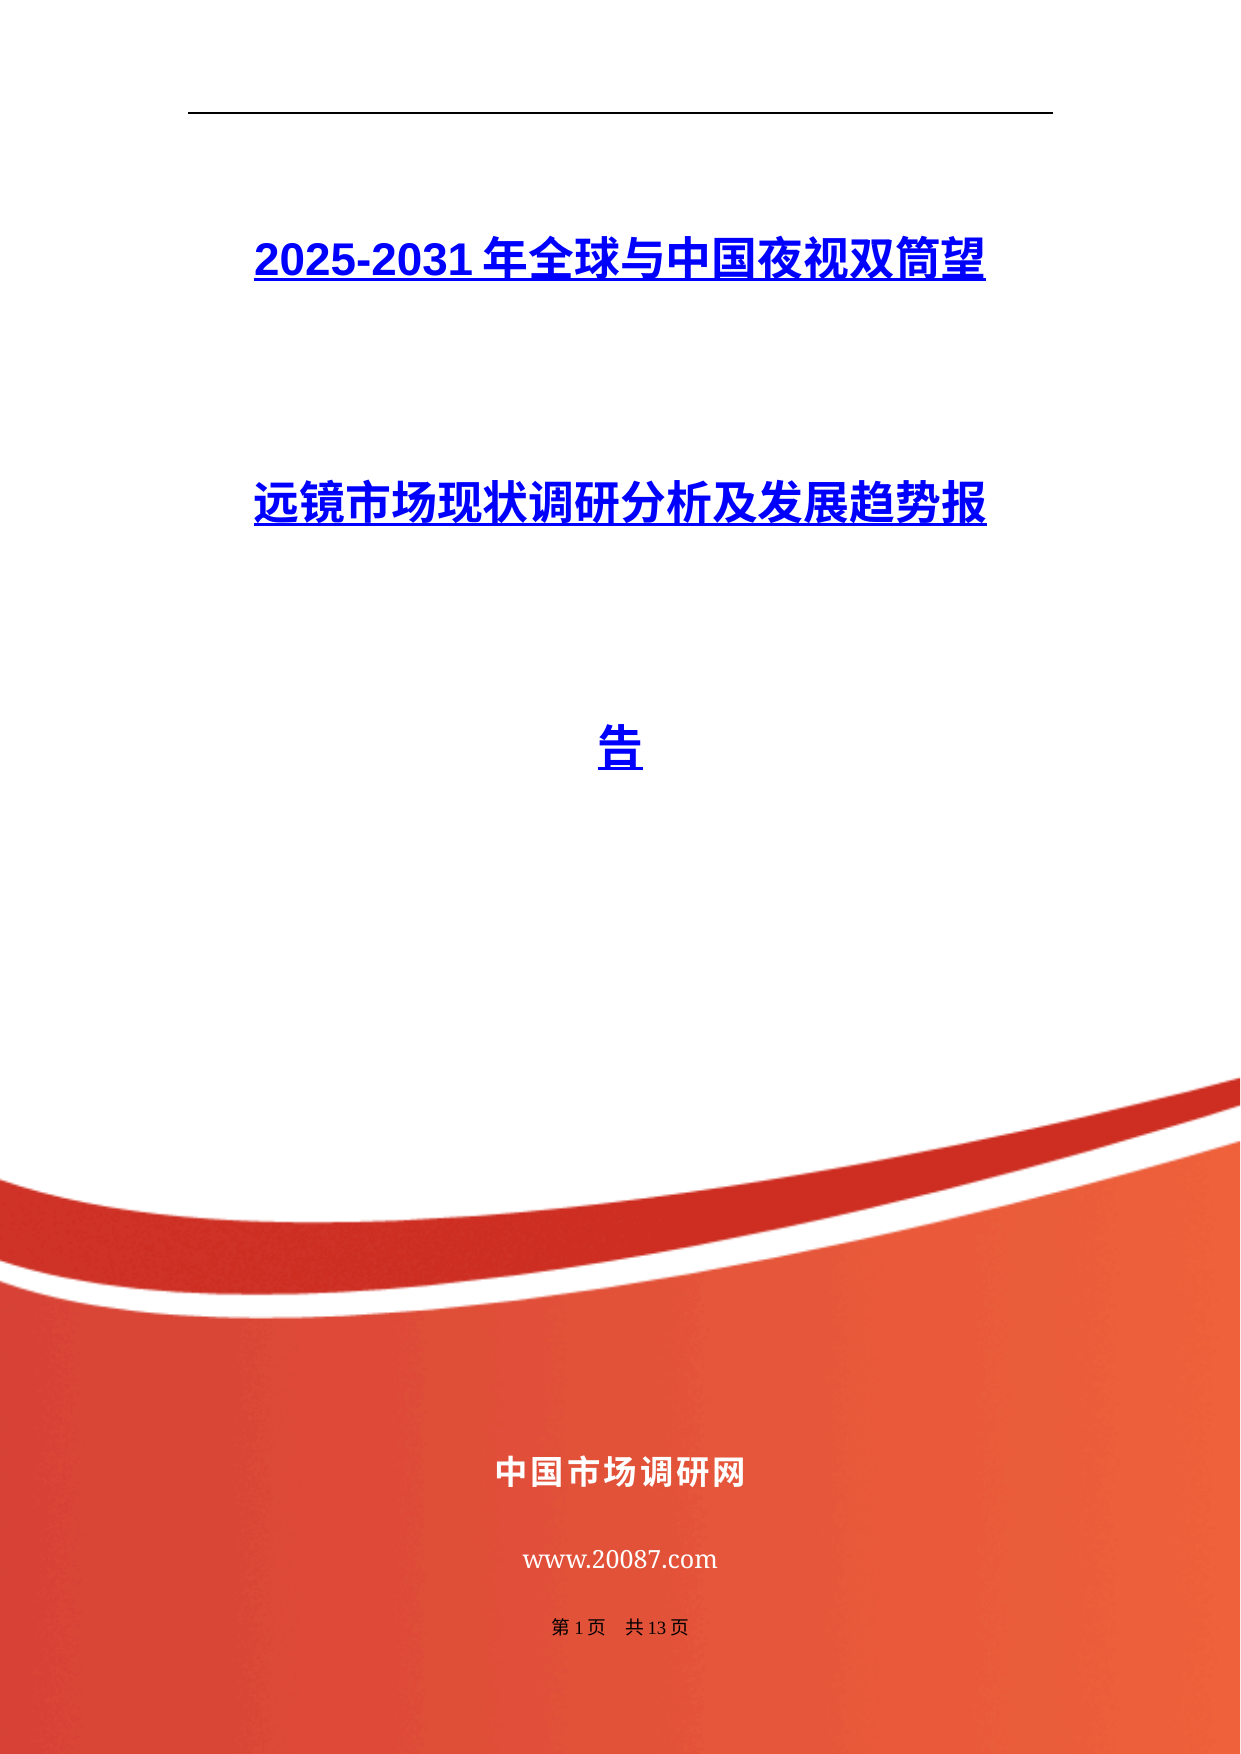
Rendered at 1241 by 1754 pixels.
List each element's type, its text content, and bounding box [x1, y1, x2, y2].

picture [0, 1006, 1241, 1754]
table_header 2025-2031年全球与中国夜视双筒望远镜市场现状调研分析及发展趋势报告 [188, 207, 1053, 871]
text www.20087.com [187, 1526, 1053, 1591]
subtitle 中国市场调研网 [187, 1437, 1053, 1502]
